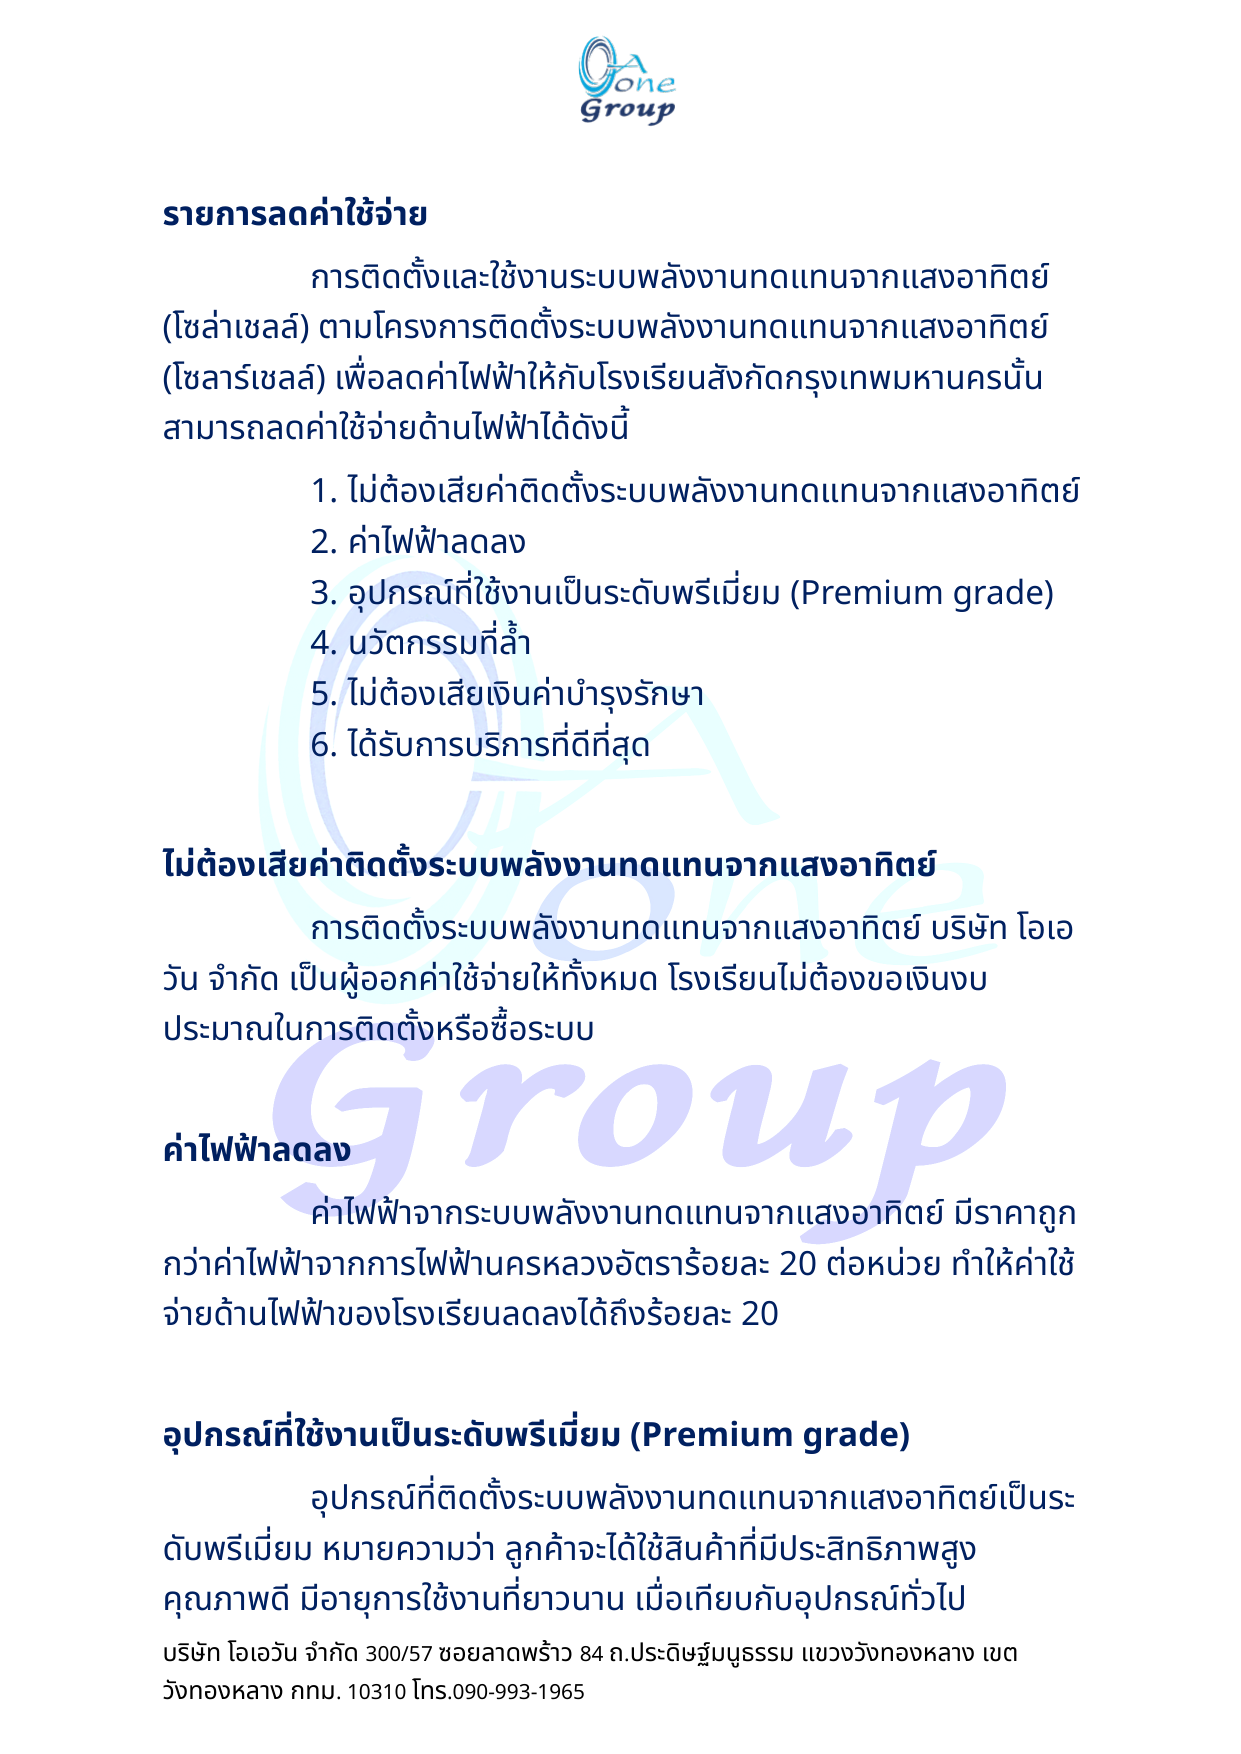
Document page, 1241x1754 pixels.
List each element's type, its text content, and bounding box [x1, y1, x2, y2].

text ค่าไฟฟ้าลดลง [162, 1126, 1093, 1176]
list นวัตกรรมที่ล้ำ [310, 619, 1093, 670]
list ค่าไฟฟ้าลดลง [310, 518, 1093, 568]
text อุปกรณ์ที่ใช้งานเป็นระดับพรีเมี่ยม (Premium grade) [162, 1411, 1093, 1462]
text การติดตั้งระบบพลังงานทดแทนจากแสงอาทิตย์ บริษัท โอเอวัน จำกัด เป็นผู้ออกค่าใช้จ่ายให้ทั้งหมด โรงเรียนไม่ต้องขอเงินงบประมาณในการติดตั้งหรือซื้อระบบ [162, 904, 1093, 1056]
text อุปกรณ์ที่ติดตั้งระบบพลังงานทดแทนจากแสงอาทิตย์เป็นระดับพรีเมี่ยม หมายความว่า ลูกค้าจะได้ใช้สินค้าที่มีประสิทธิภาพสูง คุณภาพดี มีอายุการใช้งานที่ยาวนาน เมื่อเทียบกับอุปกรณ์ทั่วไป [162, 1474, 1093, 1625]
text ไม่ต้องเสียค่าติดตั้งระบบพลังงานทดแทนจากแสงอาทิตย์ [162, 841, 1093, 892]
list ได้รับการบริการที่ดีที่สุด [310, 720, 1093, 771]
list อุปกรณ์ที่ใช้งานเป็นระดับพรีเมี่ยม (Premium grade) [310, 568, 1093, 619]
text รายการลดค่าใช้จ่าย [162, 190, 1093, 240]
text การติดตั้งและใช้งานระบบพลังงานทดแทนจากแสงอาทิตย์ (โซล่าเชลล์) ตามโครงการติดตั้งระบบพลังงานทดแทนจากแสงอาทิตย์ (โซลาร์เชลล์) เพื่อลดค่าไฟฟ้าให้กับโรงเรียนสังกัดกรุงเทพมหานครนั้น สามารถลดค่าใช้จ่ายด้านไฟฟ้าได้ดังนี้ [162, 253, 1093, 455]
picture [575, 29, 681, 135]
list ไม่ต้องเสียค่าติดตั้งระบบพลังงานทดแทนจากแสงอาทิตย์ [310, 467, 1093, 518]
text ค่าไฟฟ้าจากระบบพลังงานทดแทนจากแสงอาทิตย์ มีราคาถูกกว่าค่าไฟฟ้าจากการไฟฟ้านครหลวงอัตราร้อยละ 20 ต่อหน่วย ทำให้ค่าใช้จ่ายด้านไฟฟ้าของโรงเรียนลดลงได้ถึงร้อยละ 20 [162, 1189, 1093, 1341]
list ไม่ต้องเสียเงินค่าบำรุงรักษา [310, 670, 1093, 720]
